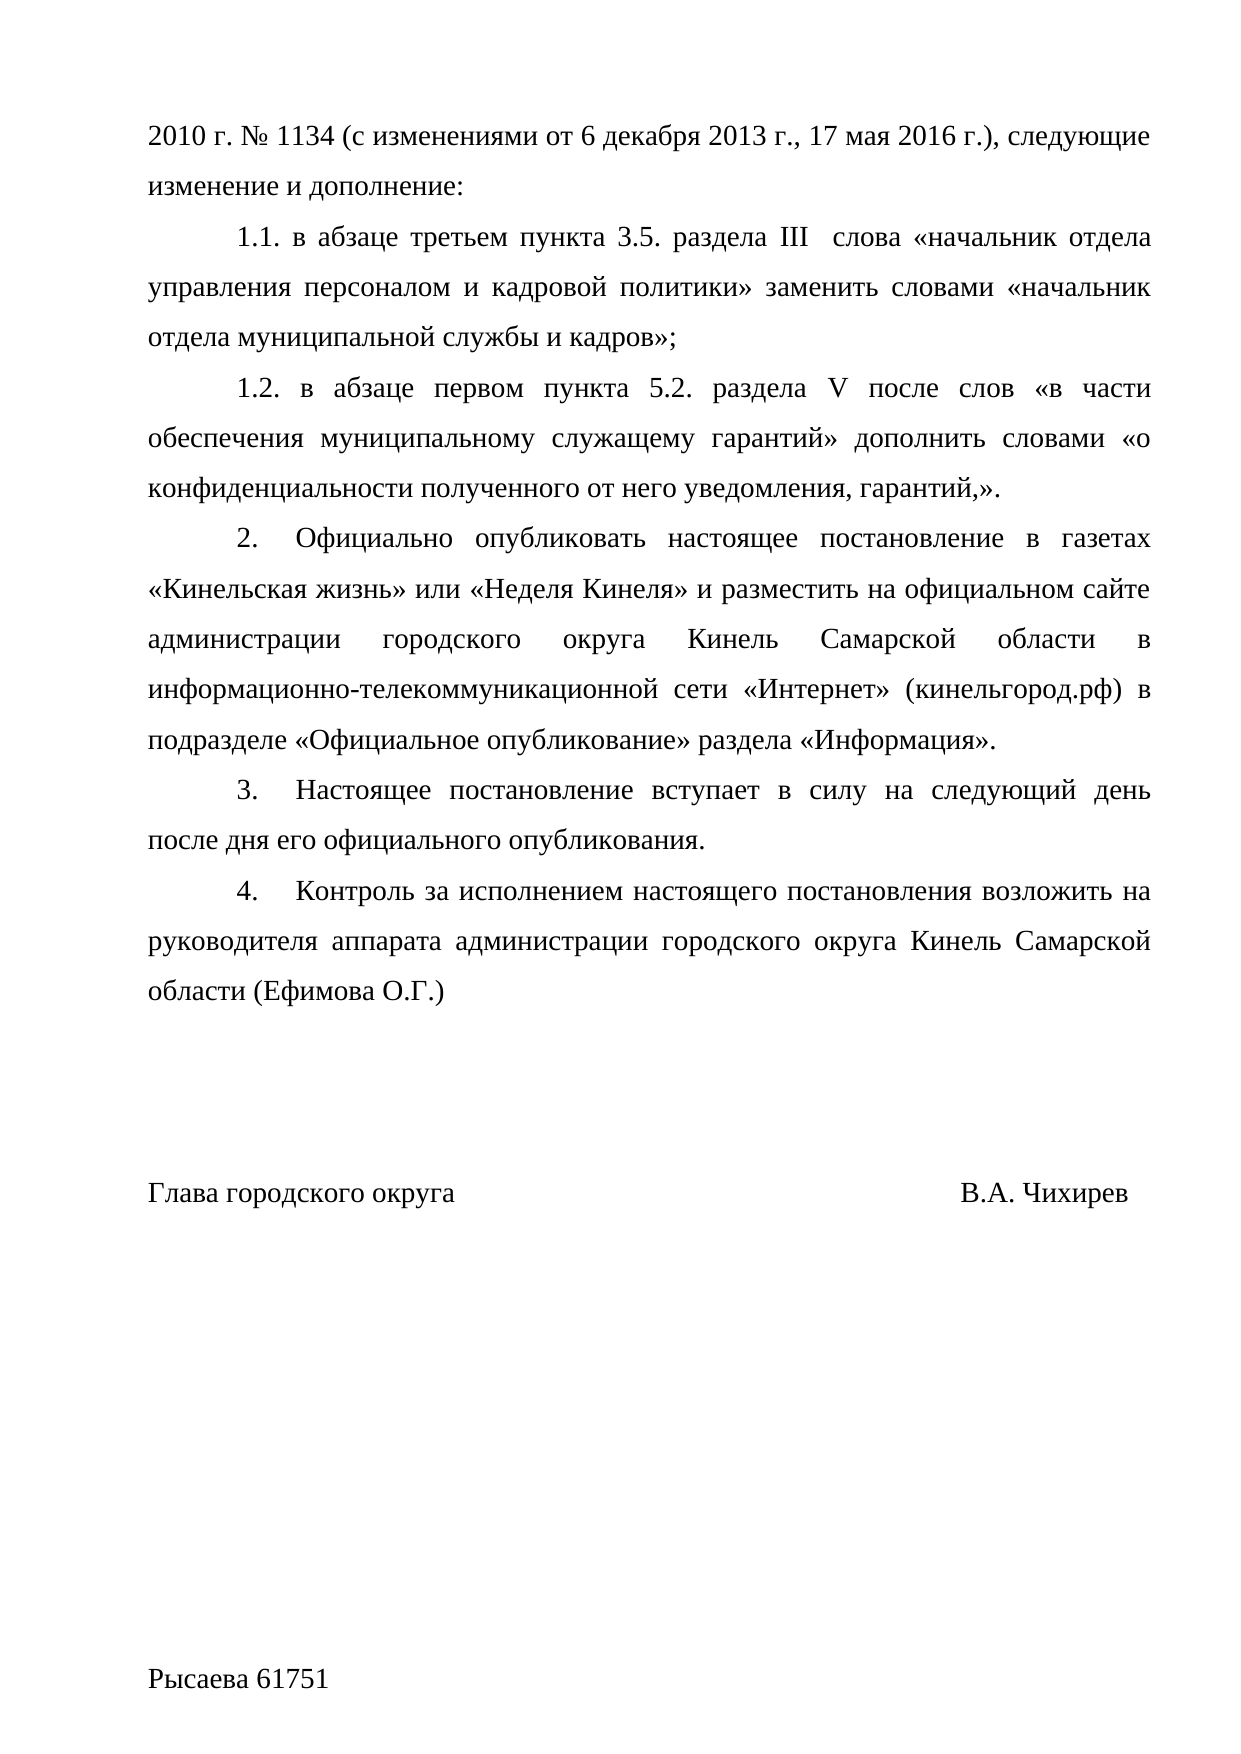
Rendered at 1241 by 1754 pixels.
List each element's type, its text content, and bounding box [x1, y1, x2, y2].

list Настоящее постановление вступает в силу на следующий день после дня его официального опубликования. [148, 772, 1152, 856]
list 1.2. в абзаце первом пункта 5.2. раздела V после слов «в части обеспечения муниципальному служащему гарантий» дополнить словами «о конфиденциальности полученного от него уведомления, гарантий,». [148, 370, 1152, 504]
list Официально опубликовать настоящее постановление в газетах «Кинельская жизнь» или «Неделя Кинеля» и разместить на официальном сайте администрации городского округа Кинель Самарской области в информационно-телекоммуникационной сети «Интернет» (кинельгород.рф) в подразделе «Официальное опубликование» раздела «Информация». [148, 521, 1152, 755]
list Контроль за исполнением настоящего постановления возложить на руководителя аппарата администрации городского округа Кинель Самарской области (Ефимова О.Г.) [148, 873, 1152, 1007]
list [148, 118, 1152, 202]
list 1.1. в абзаце третьем пункта 3.5. раздела III слова «начальник отдела управления персоналом и кадровой политики» заменить словами «начальник отдела муниципальной службы и кадров»; [148, 219, 1152, 353]
text Рысаева 61751 [148, 1661, 1152, 1694]
text Глава городского округа В.А. Чихирев [148, 1175, 1152, 1208]
